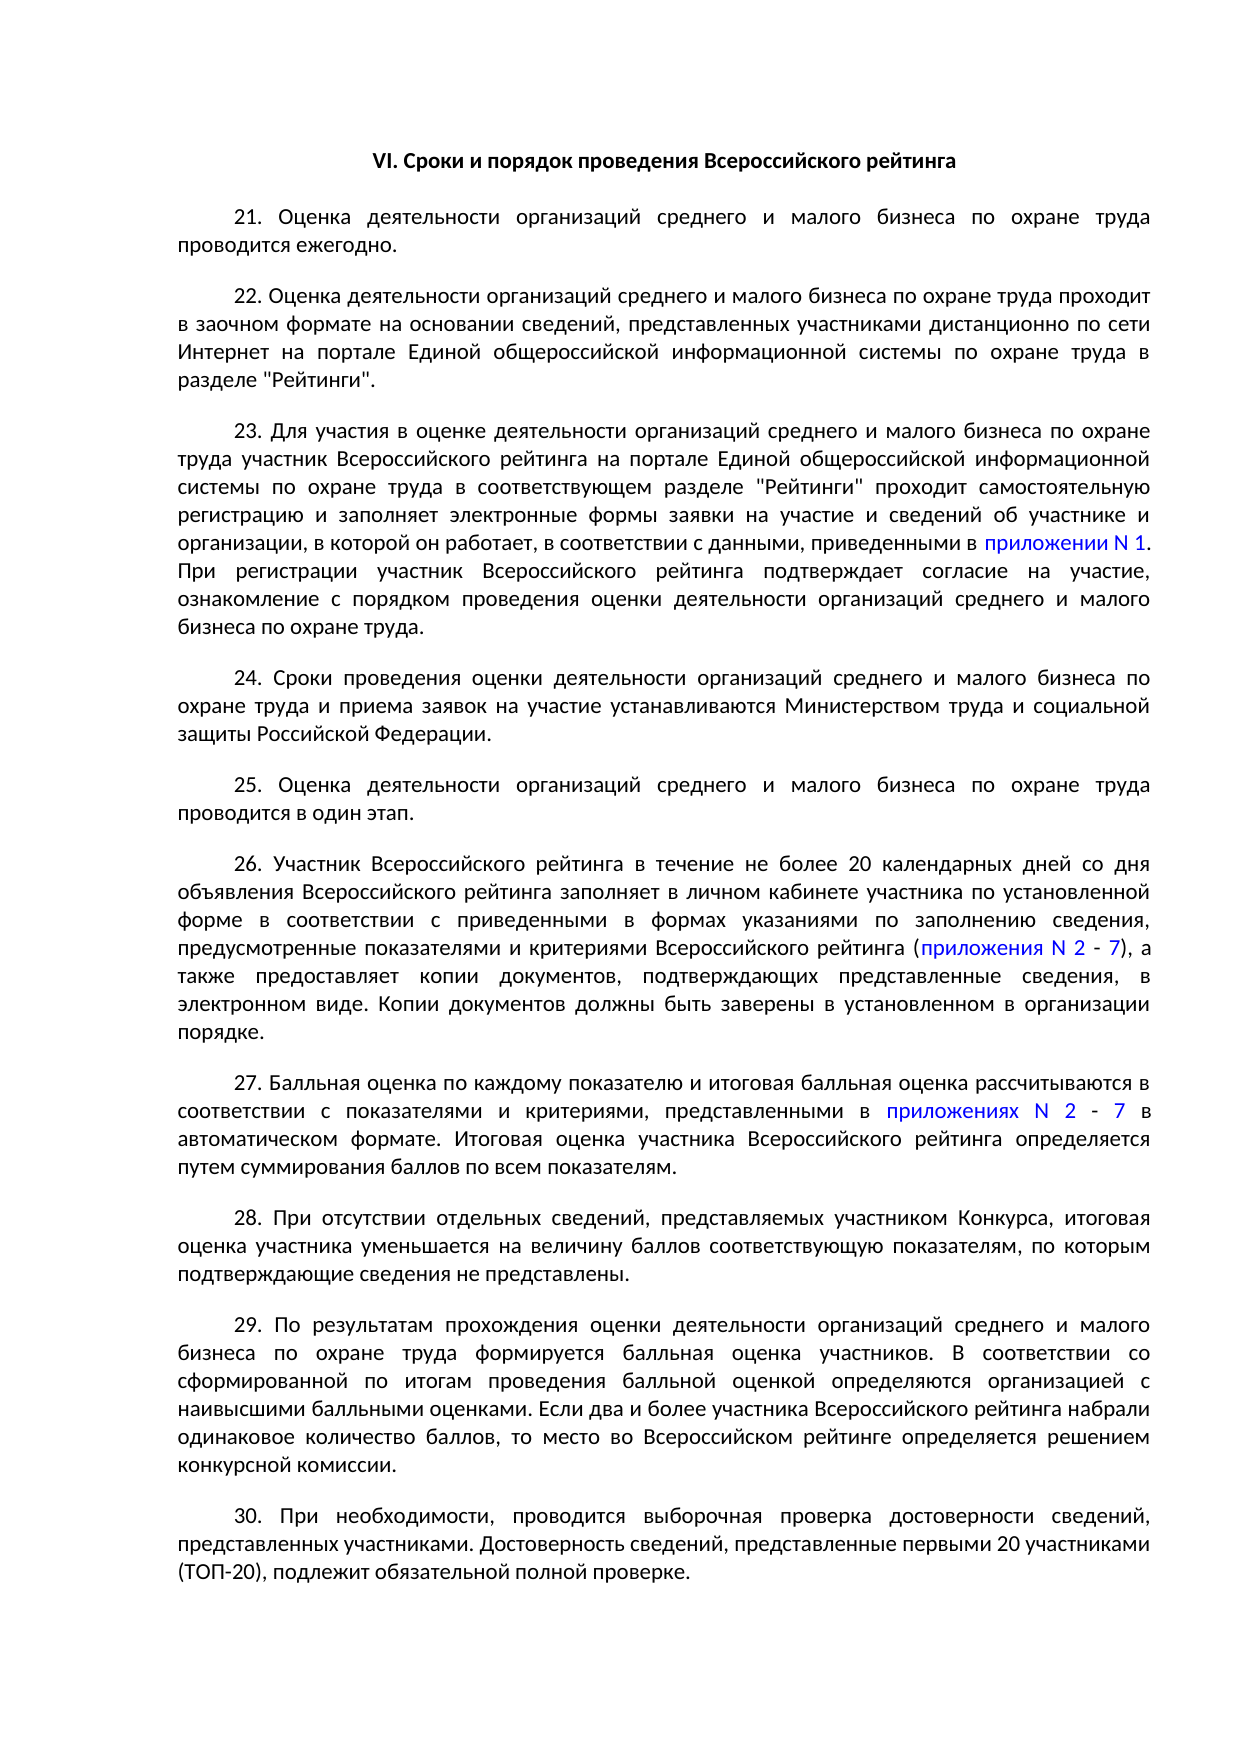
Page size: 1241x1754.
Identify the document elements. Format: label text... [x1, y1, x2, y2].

text 27. Балльная оценка по каждому показателю и итоговая балльная оценка рассчитываются в соответствии с показателями и критериями, представленными в приложениях N 2 - 7 в автоматическом формате. Итоговая оценка участника Всероссийского рейтинга определяется путем суммирования баллов по всем показателям. [177, 1068, 1152, 1180]
text 28. При отсутствии отдельных сведений, представляемых участником Конкурса, итоговая оценка участника уменьшается на величину баллов соответствующую показателям, по которым подтверждающие сведения не представлены. [177, 1203, 1152, 1287]
text 30. При необходимости, проводится выборочная проверка достоверности сведений, представленных участниками. Достоверность сведений, представленные первыми 20 участниками (ТОП-20), подлежит обязательной полной проверке. [177, 1501, 1152, 1585]
text 29. По результатам прохождения оценки деятельности организаций среднего и малого бизнеса по охране труда формируется балльная оценка участников. В соответствии со сформированной по итогам проведения балльной оценкой определяются организацией с наивысшими балльными оценками. Если два и более участника Всероссийского рейтинга набрали одинаковое количество баллов, то место во Всероссийском рейтинге определяется решением конкурсной комиссии. [177, 1310, 1152, 1478]
text 22. Оценка деятельности организаций среднего и малого бизнеса по охране труда проходит в заочном формате на основании сведений, представленных участниками дистанционно по сети Интернет на портале Единой общероссийской информационной системы по охране труда в разделе "Рейтинги". [177, 281, 1152, 393]
text 24. Сроки проведения оценки деятельности организаций среднего и малого бизнеса по охране труда и приема заявок на участие устанавливаются Министерством труда и социальной защиты Российской Федерации. [177, 663, 1152, 747]
text 26. Участник Всероссийского рейтинга в течение не более 20 календарных дней со дня объявления Всероссийского рейтинга заполняет в личном кабинете участника по установленной форме в соответствии с приведенными в формах указаниями по заполнению сведения, предусмотренные показателями и критериями Всероссийского рейтинга (приложения N 2 - 7), а также предоставляет копии документов, подтверждающих представленные сведения, в электронном виде. Копии документов должны быть заверены в установленном в организации порядке. [177, 849, 1152, 1045]
text 21. Оценка деятельности организаций среднего и малого бизнеса по охране труда проводится ежегодно. [177, 202, 1152, 258]
text 23. Для участия в оценке деятельности организаций среднего и малого бизнеса по охране труда участник Всероссийского рейтинга на портале Единой общероссийской информационной системы по охране труда в соответствующем разделе "Рейтинги" проходит самостоятельную регистрацию и заполняет электронные формы заявки на участие и сведений об участнике и организации, в которой он работает, в соответствии с данными, приведенными в приложении N 1. При регистрации участник Всероссийского рейтинга подтверждает согласие на участие, ознакомление с порядком проведения оценки деятельности организаций среднего и малого бизнеса по охране труда. [177, 416, 1152, 640]
title VI. Сроки и порядок проведения Всероссийского рейтинга [177, 146, 1152, 174]
text 25. Оценка деятельности организаций среднего и малого бизнеса по охране труда проводится в один этап. [177, 770, 1152, 826]
